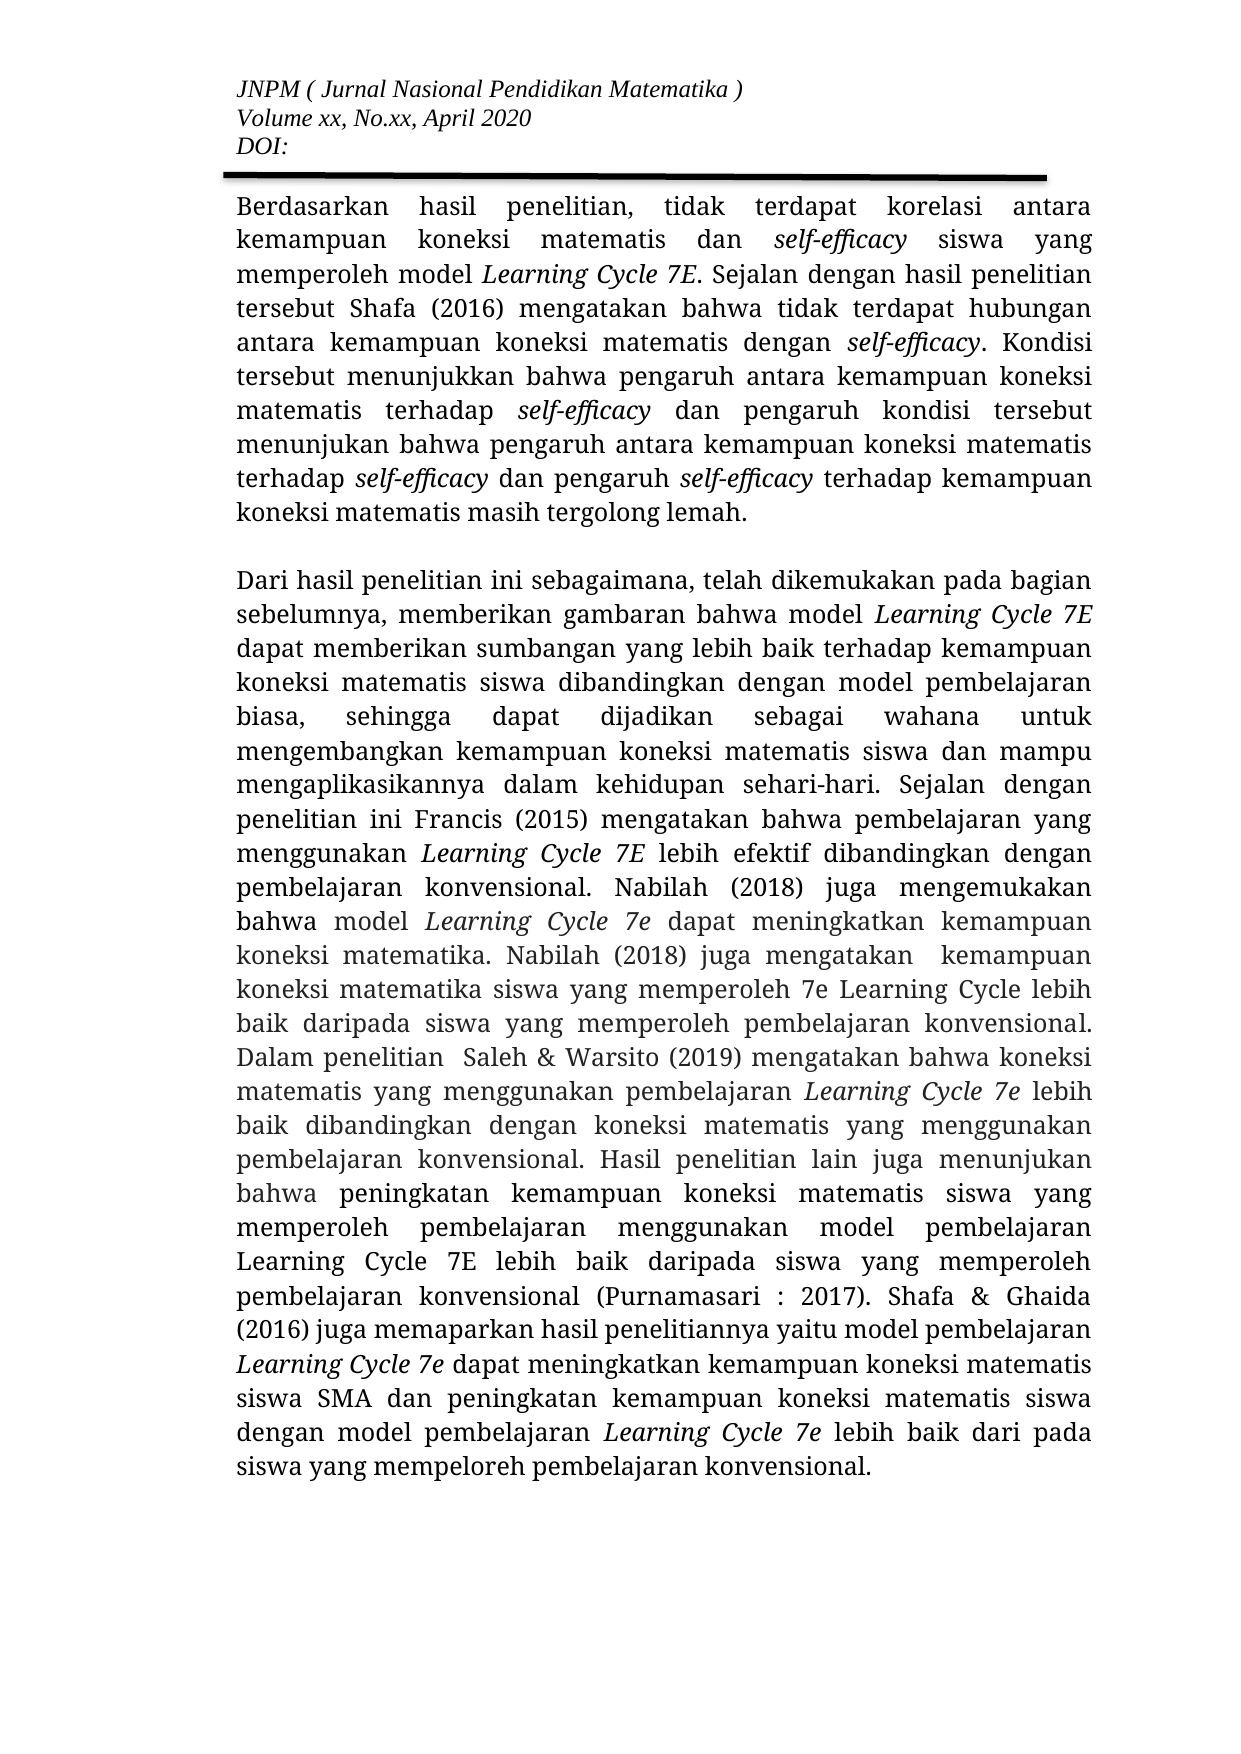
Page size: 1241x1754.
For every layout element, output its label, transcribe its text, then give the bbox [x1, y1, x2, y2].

text Dari hasil penelitian ini sebagaimana, telah dikemukakan pada bagian sebelumnya, memberikan gambaran bahwa model Learning Cycle 7E dapat memberikan sumbangan yang lebih baik terhadap kemampuan koneksi matematis siswa dibandingkan dengan model pembelajaran biasa, sehingga dapat dijadikan sebagai wahana untuk mengembangkan kemampuan koneksi matematis siswa dan mampu mengaplikasikannya dalam kehidupan sehari-hari. Sejalan dengan penelitian ini Francis (2015) mengatakan bahwa pembelajaran yang menggunakan Learning Cycle 7E lebih efektif dibandingkan dengan pembelajaran konvensional. Nabilah (2018) juga mengemukakan bahwa model Learning Cycle 7e dapat meningkatkan kemampuan koneksi matematika. Nabilah (2018) juga mengatakan kemampuan koneksi matematika siswa yang memperoleh 7e Learning Cycle lebih baik daripada siswa yang memperoleh pembelajaran konvensional. Dalam penelitian Saleh & Warsito (2019) mengatakan bahwa koneksi matematis yang menggunakan pembelajaran Learning Cycle 7e lebih baik dibandingkan dengan koneksi matematis yang menggunakan pembelajaran konvensional. Hasil penelitian lain juga menunjukan bahwa peningkatan kemampuan koneksi matematis siswa yang memperoleh pembelajaran menggunakan model pembelajaran Learning Cycle 7E lebih baik daripada siswa yang memperoleh pembelajaran konvensional (Purnamasari : 2017). Shafa & Ghaida (2016) juga memaparkan hasil penelitiannya yaitu model pembelajaran Learning Cycle 7e dapat meningkatkan kemampuan koneksi matematis siswa SMA dan peningkatan kemampuan koneksi matematis siswa dengan model pembelajaran Learning Cycle 7e lebih baik dari pada siswa yang mempeloreh pembelajaran konvensional. [236, 563, 1092, 1482]
text Berdasarkan hasil penelitian, tidak terdapat korelasi antara kemampuan koneksi matematis dan self-efficacy siswa yang memperoleh model Learning Cycle 7E. Sejalan dengan hasil penelitian tersebut Shafa (2016) mengatakan bahwa tidak terdapat hubungan antara kemampuan koneksi matematis dengan self-efficacy. Kondisi tersebut menunjukkan bahwa pengaruh antara kemampuan koneksi matematis terhadap self-efficacy dan pengaruh kondisi tersebut menunjukan bahwa pengaruh antara kemampuan koneksi matematis terhadap self-efficacy dan pengaruh self-efficacy terhadap kemampuan koneksi matematis masih tergolong lemah. [236, 188, 1092, 529]
